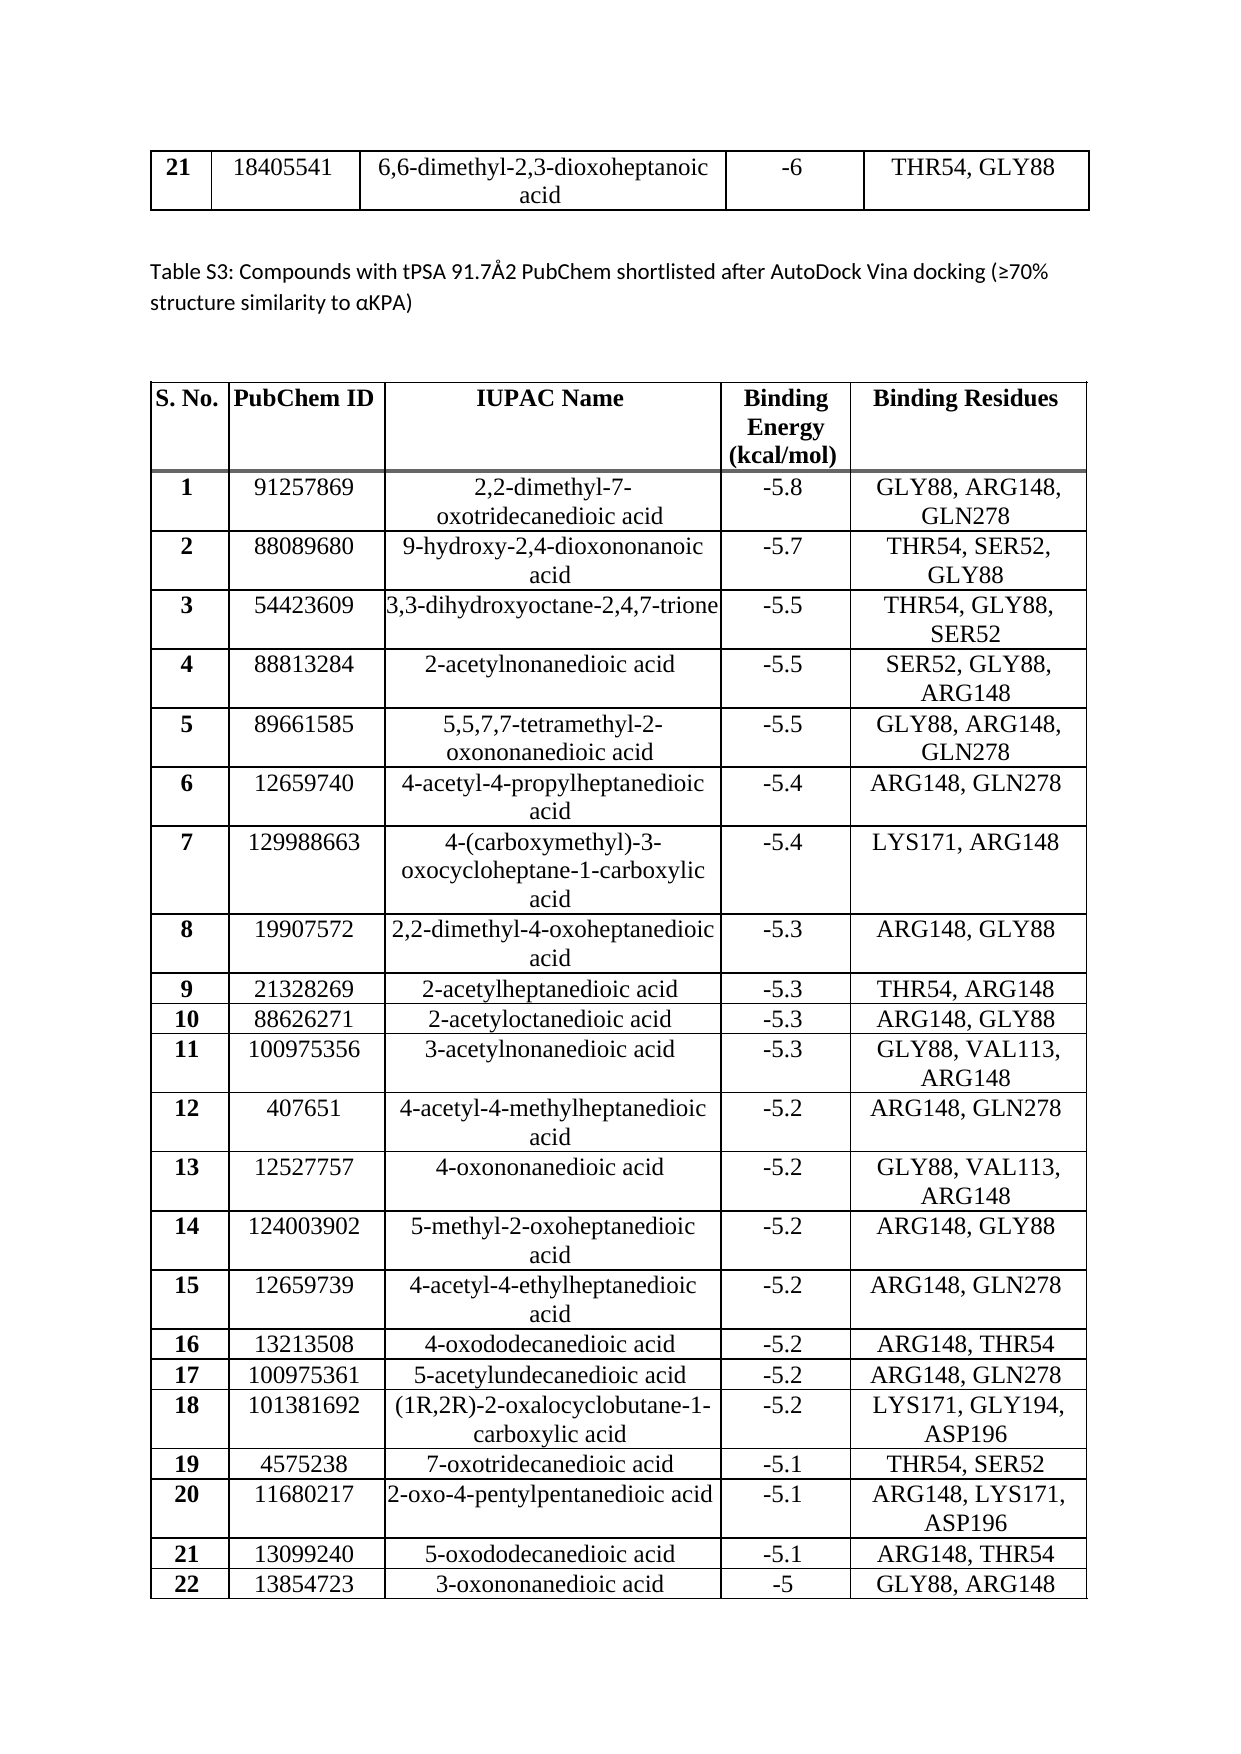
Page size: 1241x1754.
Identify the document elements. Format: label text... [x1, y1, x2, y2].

table_cell GLY88, VAL113, ARG148 [851, 1034, 1086, 1092]
table_cell 13854723 [230, 1569, 384, 1598]
table_cell 12 [152, 1093, 228, 1151]
table_cell 12659739 [230, 1271, 384, 1328]
table_cell 4-acetyl-4-methylheptanedioic acid [386, 1093, 720, 1151]
table_cell 3 [152, 591, 228, 648]
table_cell 19907572 [230, 915, 384, 972]
table_cell 100975356 [230, 1034, 384, 1092]
table_cell GLY88, ARG148, GLN278 [851, 709, 1086, 766]
table_cell 91257869 [230, 473, 384, 530]
table_cell -5.1 [722, 1449, 850, 1478]
table_cell ARG148, GLN278 [851, 1093, 1086, 1151]
table_cell ARG148, THR54 [851, 1539, 1086, 1567]
table_cell -5.5 [722, 591, 850, 648]
table_cell 4-acetyl-4-ethylheptanedioic acid [386, 1271, 720, 1328]
table_cell -5.4 [722, 768, 850, 825]
table_cell 88626271 [230, 1004, 384, 1033]
table_cell -5.2 [722, 1360, 850, 1389]
table_cell 5-oxododecanedioic acid [386, 1539, 720, 1567]
table_cell -5.3 [722, 915, 850, 972]
table_cell 5-acetylundecanedioic acid [386, 1360, 720, 1389]
table_cell 6 [152, 768, 228, 825]
table_cell ARG148, GLN278 [851, 1360, 1086, 1389]
table_cell -5.4 [722, 827, 850, 913]
table_cell 18405541 [212, 152, 359, 209]
table_cell LYS171, ARG148 [851, 827, 1086, 913]
table_cell -5 [722, 1569, 850, 1598]
table_cell THR54, GLY88 [865, 152, 1088, 209]
table_header Binding Energy (kcal/mol) [722, 383, 850, 469]
table_cell ARG148, GLN278 [851, 768, 1086, 825]
table_cell 11680217 [230, 1480, 384, 1537]
table_cell 4-oxononanedioic acid [386, 1152, 720, 1210]
table_cell 2-acetylnonanedioic acid [386, 650, 720, 707]
table_cell -5.2 [722, 1093, 850, 1151]
table_cell 17 [152, 1360, 228, 1389]
table_cell 2 [152, 532, 228, 589]
table_cell -5.2 [722, 1390, 850, 1448]
table_cell -5.2 [722, 1330, 850, 1358]
table_cell 5-methyl-2-oxoheptanedioic acid [386, 1212, 720, 1269]
table_cell 5,5,7,7-tetramethyl-2-oxononanedioic acid [386, 709, 720, 766]
table_cell 4-acetyl-4-propylheptanedioic acid [386, 768, 720, 825]
table_cell 124003902 [230, 1212, 384, 1269]
table_cell ARG148, GLY88 [851, 1212, 1086, 1269]
table_cell -5.5 [722, 709, 850, 766]
table_cell 88813284 [230, 650, 384, 707]
table_cell 4575238 [230, 1449, 384, 1478]
table_cell 16 [152, 1330, 228, 1358]
table_cell -5.1 [722, 1539, 850, 1567]
table_cell 3,3-dihydroxyoctane-2,4,7-trione [386, 591, 720, 648]
table_cell 407651 [230, 1093, 384, 1151]
table_cell ARG148, GLN278 [851, 1271, 1086, 1328]
table_cell 88089680 [230, 532, 384, 589]
table_cell 20 [152, 1480, 228, 1537]
table_cell 4-oxododecanedioic acid [386, 1330, 720, 1358]
table_cell -5.7 [722, 532, 850, 589]
table_cell 13213508 [230, 1330, 384, 1358]
table_cell ARG148, GLY88 [851, 915, 1086, 972]
table_cell 2,2-dimethyl-7-oxotridecanedioic acid [386, 473, 720, 530]
table_header Binding Residues [851, 383, 1086, 469]
table_cell GLY88, ARG148, GLN278 [851, 473, 1086, 530]
table_cell 1 [152, 473, 228, 530]
table_cell 3-acetylnonanedioic acid [386, 1034, 720, 1092]
table_cell 129988663 [230, 827, 384, 913]
table_cell (1R,2R)-2-oxalocyclobutane-1-carboxylic acid [386, 1390, 720, 1448]
table_cell -5.3 [722, 1034, 850, 1092]
text Table S3: Compounds with tPSA 91.7Å2 PubChem shortlisted after AutoDock Vina docking (≥70% structure similarity to αKPA) [150, 257, 1090, 316]
table_cell 6,6-dimethyl-2,3-dioxoheptanoic acid [361, 152, 725, 209]
table_cell -5.8 [722, 473, 850, 530]
table_cell 3-oxononanedioic acid [386, 1569, 720, 1598]
table_cell GLY88, VAL113, ARG148 [851, 1152, 1086, 1210]
table_cell THR54, SER52 [851, 1449, 1086, 1478]
table_cell 13099240 [230, 1539, 384, 1567]
table_cell 2-oxo-4-pentylpentanedioic acid [386, 1480, 720, 1537]
table_cell 21328269 [230, 974, 384, 1002]
table_cell 22 [152, 1569, 228, 1598]
table_cell -5.1 [722, 1480, 850, 1537]
table_cell THR54, ARG148 [851, 974, 1086, 1002]
table_cell 18 [152, 1390, 228, 1448]
table_cell 12527757 [230, 1152, 384, 1210]
table_cell 15 [152, 1271, 228, 1328]
table_cell 21 [152, 152, 211, 209]
table_header S. No. [152, 383, 228, 469]
table_header PubChem ID [230, 383, 384, 469]
table_cell 10 [152, 1004, 228, 1033]
table_cell 9-hydroxy-2,4-dioxononanoic acid [386, 532, 720, 589]
table_cell -5.2 [722, 1152, 850, 1210]
table_cell -5.2 [722, 1212, 850, 1269]
table_cell 21 [152, 1539, 228, 1567]
table_cell ARG148, THR54 [851, 1330, 1086, 1358]
table_cell THR54, GLY88, SER52 [851, 591, 1086, 648]
table_cell -6 [727, 152, 863, 209]
table_cell 19 [152, 1449, 228, 1478]
table_cell 89661585 [230, 709, 384, 766]
table_cell THR54, SER52, GLY88 [851, 532, 1086, 589]
table_cell 7 [152, 827, 228, 913]
table_cell ARG148, GLY88 [851, 1004, 1086, 1033]
table_cell -5.3 [722, 1004, 850, 1033]
table_cell ARG148, LYS171, ASP196 [851, 1480, 1086, 1537]
table_cell 54423609 [230, 591, 384, 648]
table_cell 100975361 [230, 1360, 384, 1389]
table_cell LYS171, GLY194, ASP196 [851, 1390, 1086, 1448]
table_cell 8 [152, 915, 228, 972]
table_cell 12659740 [230, 768, 384, 825]
table_cell 7-oxotridecanedioic acid [386, 1449, 720, 1478]
table_cell 13 [152, 1152, 228, 1210]
table_cell -5.3 [722, 974, 850, 1002]
table_cell -5.2 [722, 1271, 850, 1328]
table_cell 101381692 [230, 1390, 384, 1448]
table_cell 9 [152, 974, 228, 1002]
table_cell 4-(carboxymethyl)-3-oxocycloheptane-1-carboxylic acid [386, 827, 720, 913]
table_cell -5.5 [722, 650, 850, 707]
table_cell 2-acetyloctanedioic acid [386, 1004, 720, 1033]
table_cell 14 [152, 1212, 228, 1269]
table_cell 11 [152, 1034, 228, 1092]
table_cell 5 [152, 709, 228, 766]
table_cell GLY88, ARG148 [851, 1569, 1086, 1598]
table_cell 4 [152, 650, 228, 707]
table_cell SER52, GLY88, ARG148 [851, 650, 1086, 707]
table_header IUPAC Name [386, 383, 720, 469]
table_cell 2-acetylheptanedioic acid [386, 974, 720, 1002]
table_cell 2,2-dimethyl-4-oxoheptanedioic acid [386, 915, 720, 972]
